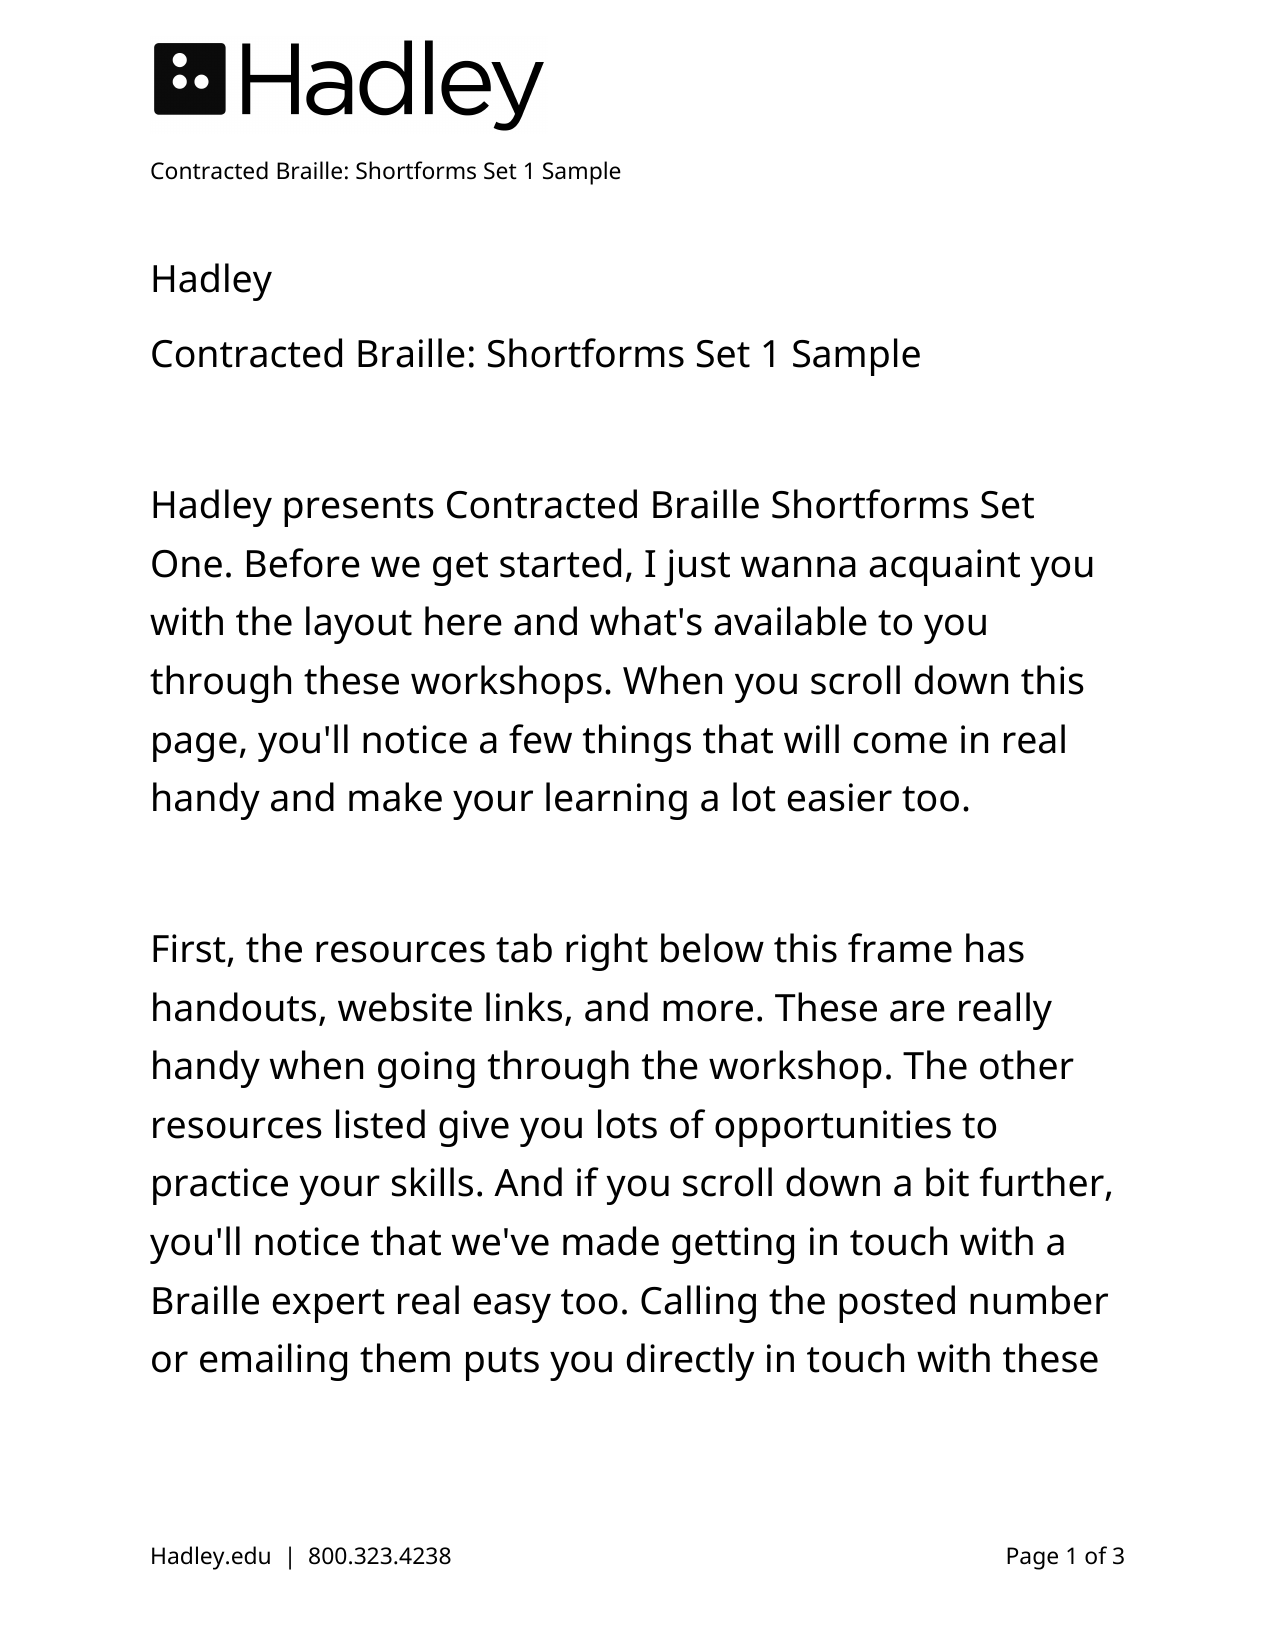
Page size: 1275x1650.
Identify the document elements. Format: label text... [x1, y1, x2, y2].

text Hadley [150, 252, 1125, 303]
picture [150, 36, 548, 134]
text Contracted Braille: Shortforms Set 1 Sample [150, 328, 1125, 379]
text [150, 922, 1125, 1384]
text Hadley presents Contracted Braille Shortforms Set One. Before we get started, I just wanna acquaint you with the layout here and what's available to you through these workshops. When you scroll down this page, you'll notice a few things that will come in real handy and make your learning a lot easier too. [150, 478, 1125, 823]
